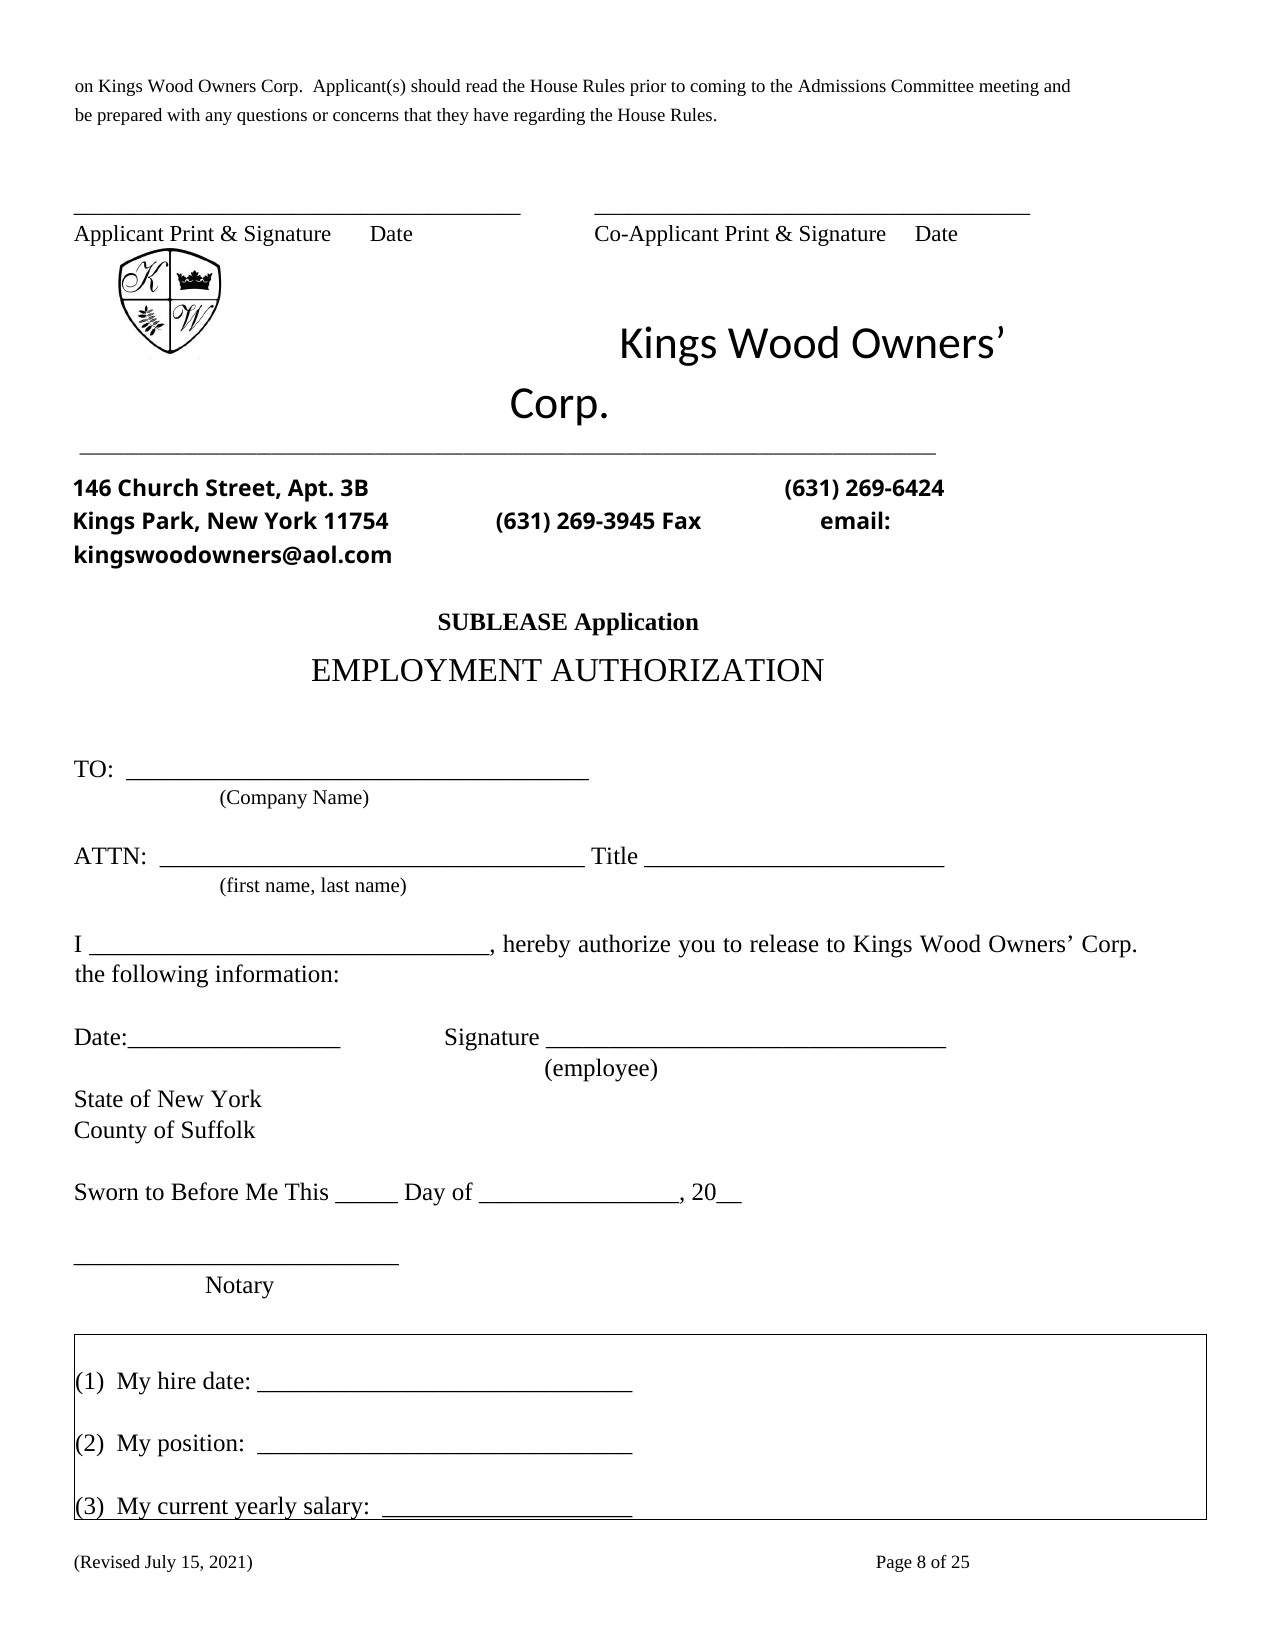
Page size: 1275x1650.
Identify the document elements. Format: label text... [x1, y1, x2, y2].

text EMPLOYMENT AUTHORIZATION [311, 650, 1206, 689]
text Applicant Print & Signature Date Co-Applicant Print & Signature Date [73, 220, 1206, 247]
subtitle SUBLEASE Application [437, 607, 1206, 635]
text TO: _____________________________________ [73, 754, 1183, 782]
text Kings Park, New York 11754 (631) 269-3945 Fax email: kingswoodowners@aol.com [72, 505, 1206, 570]
list My current yearly salary: ____________________ [75, 1490, 1206, 1519]
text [73, 75, 1082, 127]
text State of New York [73, 1084, 1183, 1113]
text Date:_________________ Signature ________________________________ [73, 1022, 1206, 1050]
text (first name, last name) [72, 872, 1206, 897]
picture [112, 248, 241, 359]
text I ________________________________, hereby authorize you to release to Kings Wood Owners’ Corp. the following information: [73, 929, 1138, 988]
text Kings Wood Owners’ Corp. [73, 249, 1046, 430]
text (employee) [73, 1053, 1206, 1081]
text County of Suffolk [73, 1115, 1183, 1144]
text ____________________________________________________________________________________________________________________ [79, 434, 1206, 457]
text Notary [73, 1271, 1183, 1299]
text ATTN: __________________________________ Title ________________________ [73, 841, 1183, 870]
text (Company Name) [72, 785, 1206, 809]
list My hire date: ______________________________ [75, 1365, 1206, 1395]
text __________________________ [73, 1239, 1183, 1268]
text _______________________________________ ______________________________________ [73, 192, 1206, 218]
list My position: ______________________________ [75, 1427, 1206, 1457]
text 146 Church Street, Apt. 3B (631) 269-6424 [72, 471, 1206, 503]
text Sworn to Before Me This _____ Day of ________________, 20__ [73, 1177, 1183, 1206]
